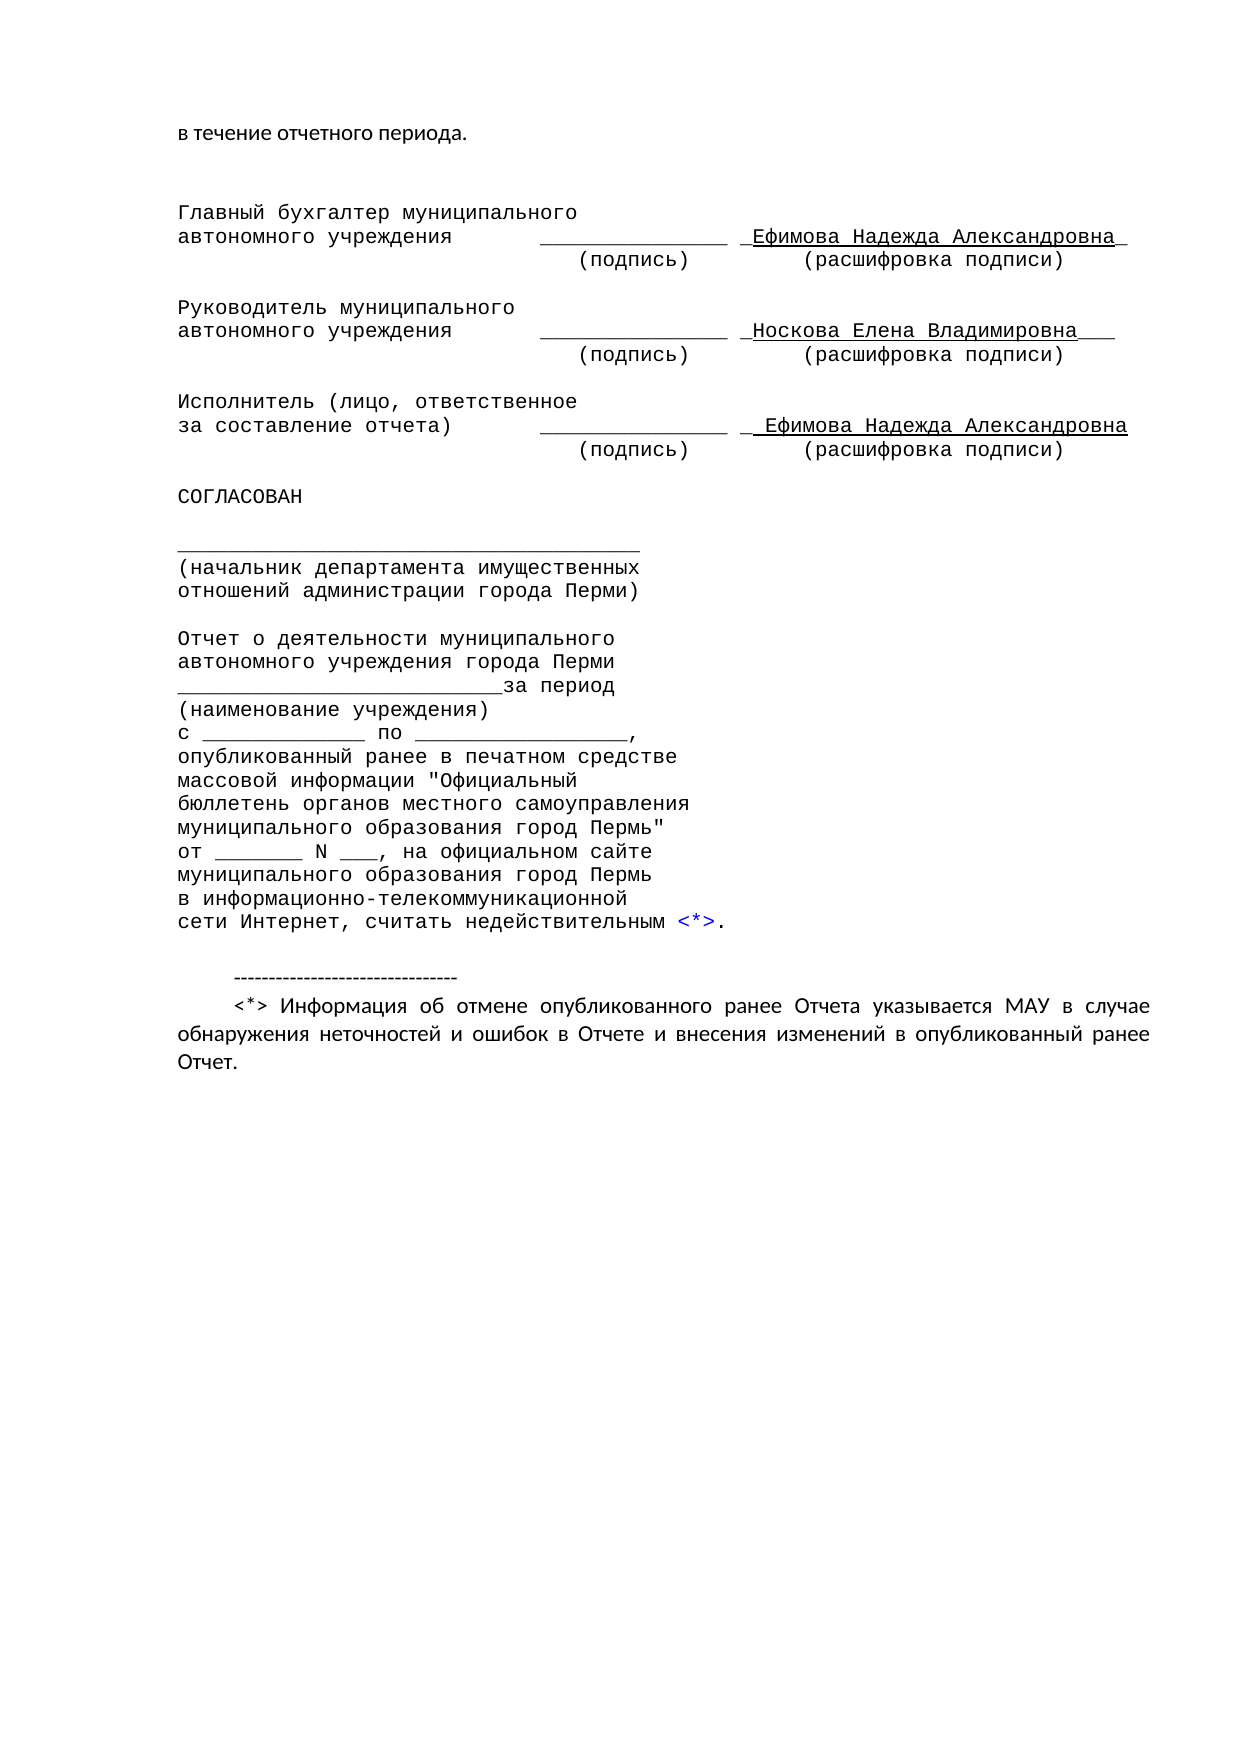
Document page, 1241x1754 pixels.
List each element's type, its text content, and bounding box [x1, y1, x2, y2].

text массовой информации "Официальный [177, 770, 1152, 793]
text (подпись) (расшифровка подписи) [177, 439, 1152, 462]
text в информационно-телекоммуникационной [177, 888, 1152, 912]
text автономного учреждения _______________ _Носкова Елена Владимировна___ [177, 320, 1152, 344]
text (наименование учреждения) [177, 699, 1152, 722]
text __________________________за период [177, 675, 1152, 699]
text (подпись) (расшифровка подписи) [177, 344, 1152, 368]
text автономного учреждения _______________ _Ефимова Надежда Александровна_ [177, 226, 1152, 249]
text муниципального образования город Пермь" [177, 817, 1152, 841]
text _____________________________________ [177, 533, 1152, 557]
text (подпись) (расшифровка подписи) [177, 249, 1152, 273]
text Отчет о деятельности муниципального [177, 628, 1152, 651]
text сети Интернет, считать недействительным <*>. [177, 912, 1152, 935]
text Руководитель муниципального [177, 297, 1152, 320]
text с _____________ по _________________, [177, 722, 1152, 746]
text за составление отчета) _______________ _ Ефимова Надежда Александровна [177, 415, 1152, 439]
text автономного учреждения города Перми [177, 651, 1152, 675]
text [177, 118, 1152, 146]
text опубликованный ранее в печатном средстве [177, 746, 1152, 770]
text муниципального образования город Пермь [177, 864, 1152, 888]
text <*> Информация об отмене опубликованного ранее Отчета указывается МАУ в случае обнаружения неточностей и ошибок в Отчете и внесения изменений в опубликованный ранее Отчет. [177, 991, 1152, 1075]
text бюллетень органов местного самоуправления [177, 793, 1152, 817]
text -------------------------------- [177, 963, 1152, 991]
text СОГЛАСОВАН [177, 486, 1152, 509]
text (начальник департамента имущественных [177, 557, 1152, 581]
text отношений администрации города Перми) [177, 581, 1152, 604]
text от _______ N ___, на официальном сайте [177, 841, 1152, 864]
text Исполнитель (лицо, ответственное [177, 391, 1152, 415]
text Главный бухгалтер муниципального [177, 202, 1152, 226]
